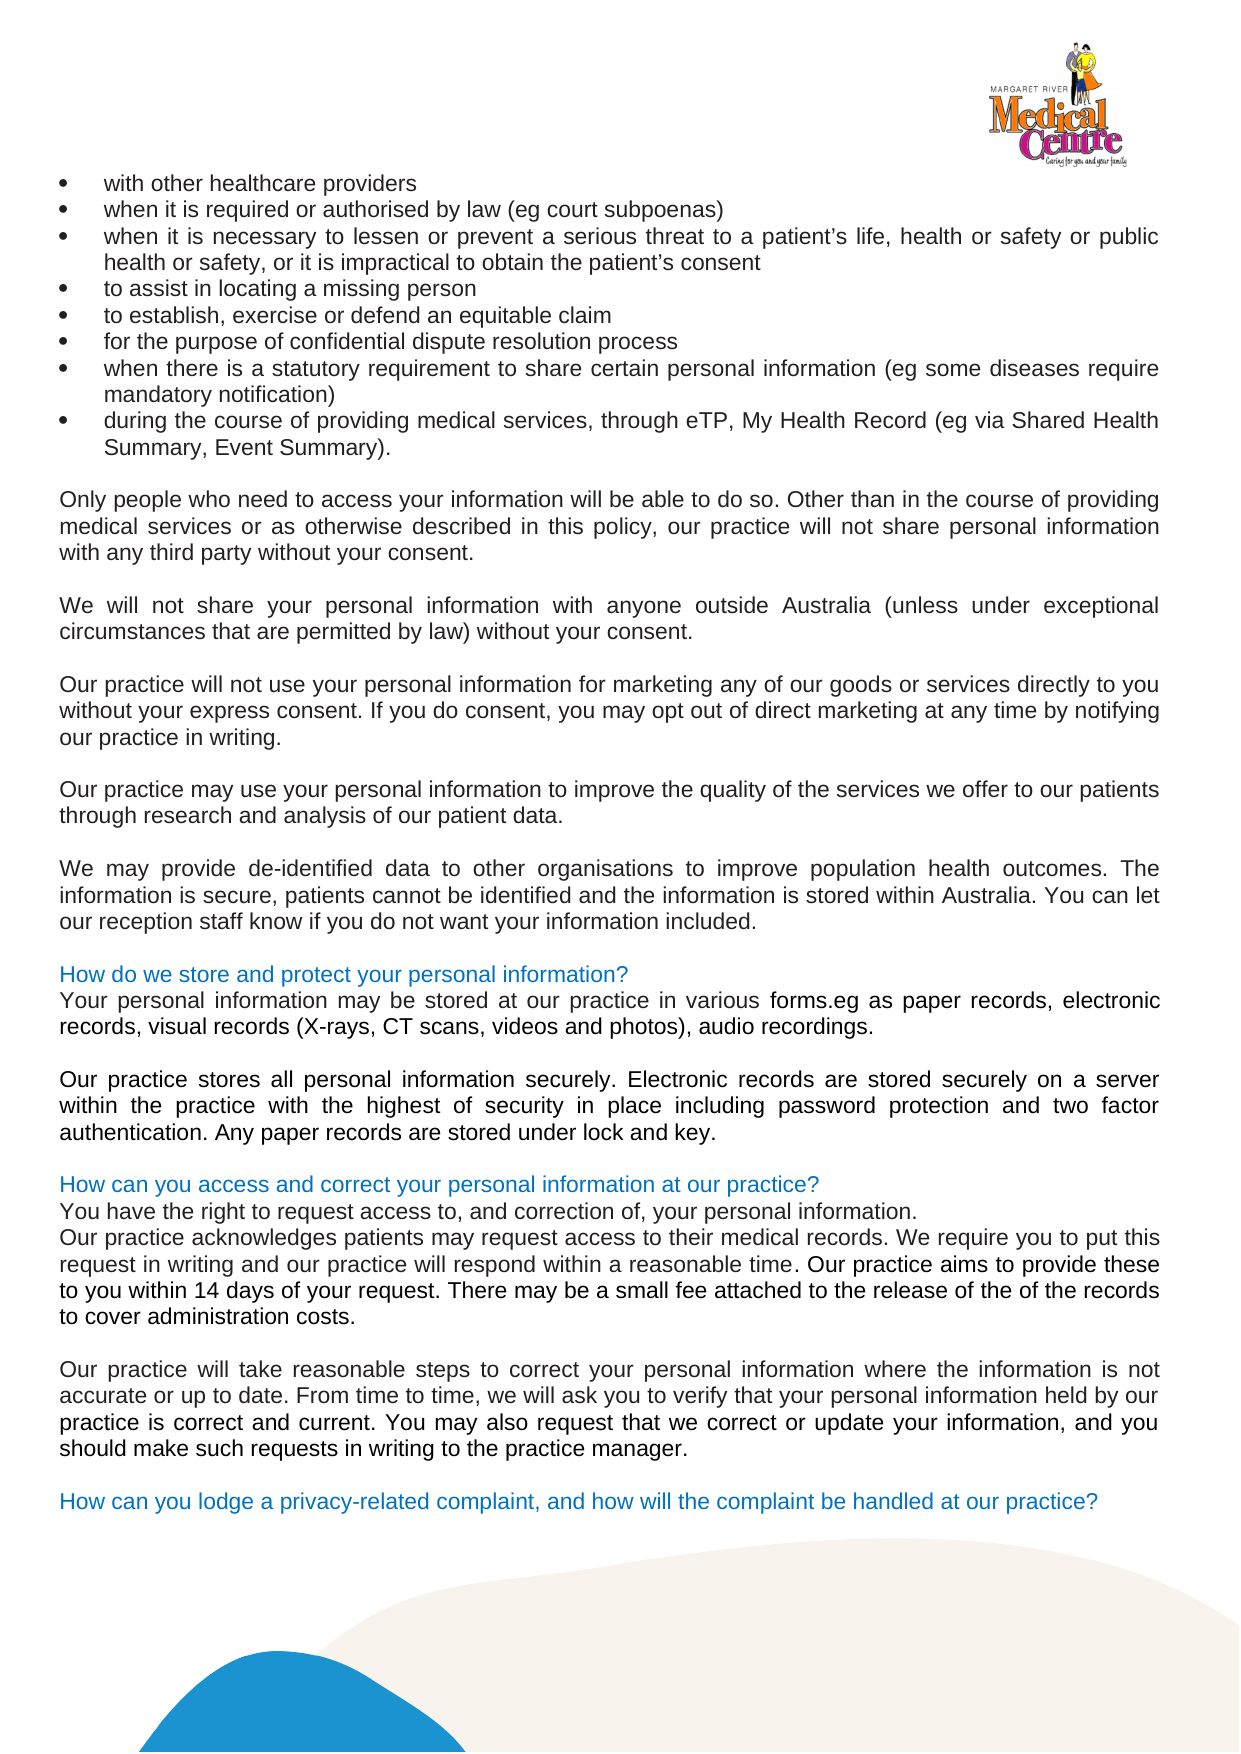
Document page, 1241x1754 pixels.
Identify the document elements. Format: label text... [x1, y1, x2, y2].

text Our practice will take reasonable steps to correct your personal information where the information is not accurate or up to date. From time to time, we will ask you to verify that your personal information held by our practice is correct and current. You may also request that we correct or update your information, and you should make such requests in writing to the practice manager. [59, 1356, 1161, 1461]
text Our practice stores all personal information securely. Electronic records are stored securely on a server within the practice with the highest of security in place including password protection and two factor authentication. Any paper records are stored under lock and key. [59, 1066, 1161, 1145]
text with other healthcare providers [59, 170, 1161, 196]
text when it is necessary to lessen or prevent a serious threat to a patient’s life, health or safety or public health or safety, or it is impractical to obtain the patient’s consent [59, 223, 1161, 275]
text How can you lodge a privacy-related complaint, and how will the complaint be handled at our practice? [59, 1488, 1169, 1514]
text How can you access and correct your personal information at our practice? [59, 1171, 1169, 1198]
text Our practice may use your personal information to improve the quality of the services we offer to our patients through research and analysis of our patient data. [59, 776, 1161, 829]
text Our practice will not use your personal information for marketing any of our goods or services directly to you without your express consent. If you do consent, you may opt out of direct marketing at any time by notifying our practice in writing. [59, 671, 1161, 750]
text to assist in locating a missing person [59, 275, 1161, 302]
text when there is a statutory requirement to share certain personal information (eg some diseases require mandatory notification) [59, 354, 1161, 407]
text during the course of providing medical services, through eTP, My Health Record (eg via Shared Health Summary, Event Summary). [59, 407, 1161, 460]
picture [4, 1518, 1240, 1752]
picture [983, 36, 1145, 170]
text Our practice acknowledges patients may request access to their medical records. We require you to put this request in writing and our practice will respond within a reasonable time. Our practice aims to provide these to you within 14 days of your request. There may be a small fee attached to the release of the of the records to cover administration costs. [59, 1224, 1161, 1329]
text How do we store and protect your personal information? [59, 961, 1169, 987]
text to establish, exercise or defend an equitable claim [59, 302, 1161, 328]
text We will not share your personal information with anyone outside Australia (unless under exceptional circumstances that are permitted by law) without your consent. [59, 592, 1161, 644]
text Only people who need to access your information will be able to do so. Other than in the course of providing medical services or as otherwise described in this policy, our practice will not share personal information with any third party without your consent. [59, 486, 1161, 565]
text Your personal information may be stored at our practice in various forms.eg as paper records, electronic records, visual records (X-rays, CT scans, videos and photos), audio recordings. [59, 987, 1161, 1040]
text We may provide de-identified data to other organisations to improve population health outcomes. The information is secure, patients cannot be identified and the information is stored within Australia. You can let our reception staff know if you do not want your information included. [59, 855, 1161, 934]
text when it is required or authorised by law (eg court subpoenas) [59, 196, 1161, 223]
text for the purpose of confidential dispute resolution process [59, 328, 1161, 354]
text You have the right to request access to, and correction of, your personal information. [59, 1198, 1161, 1224]
